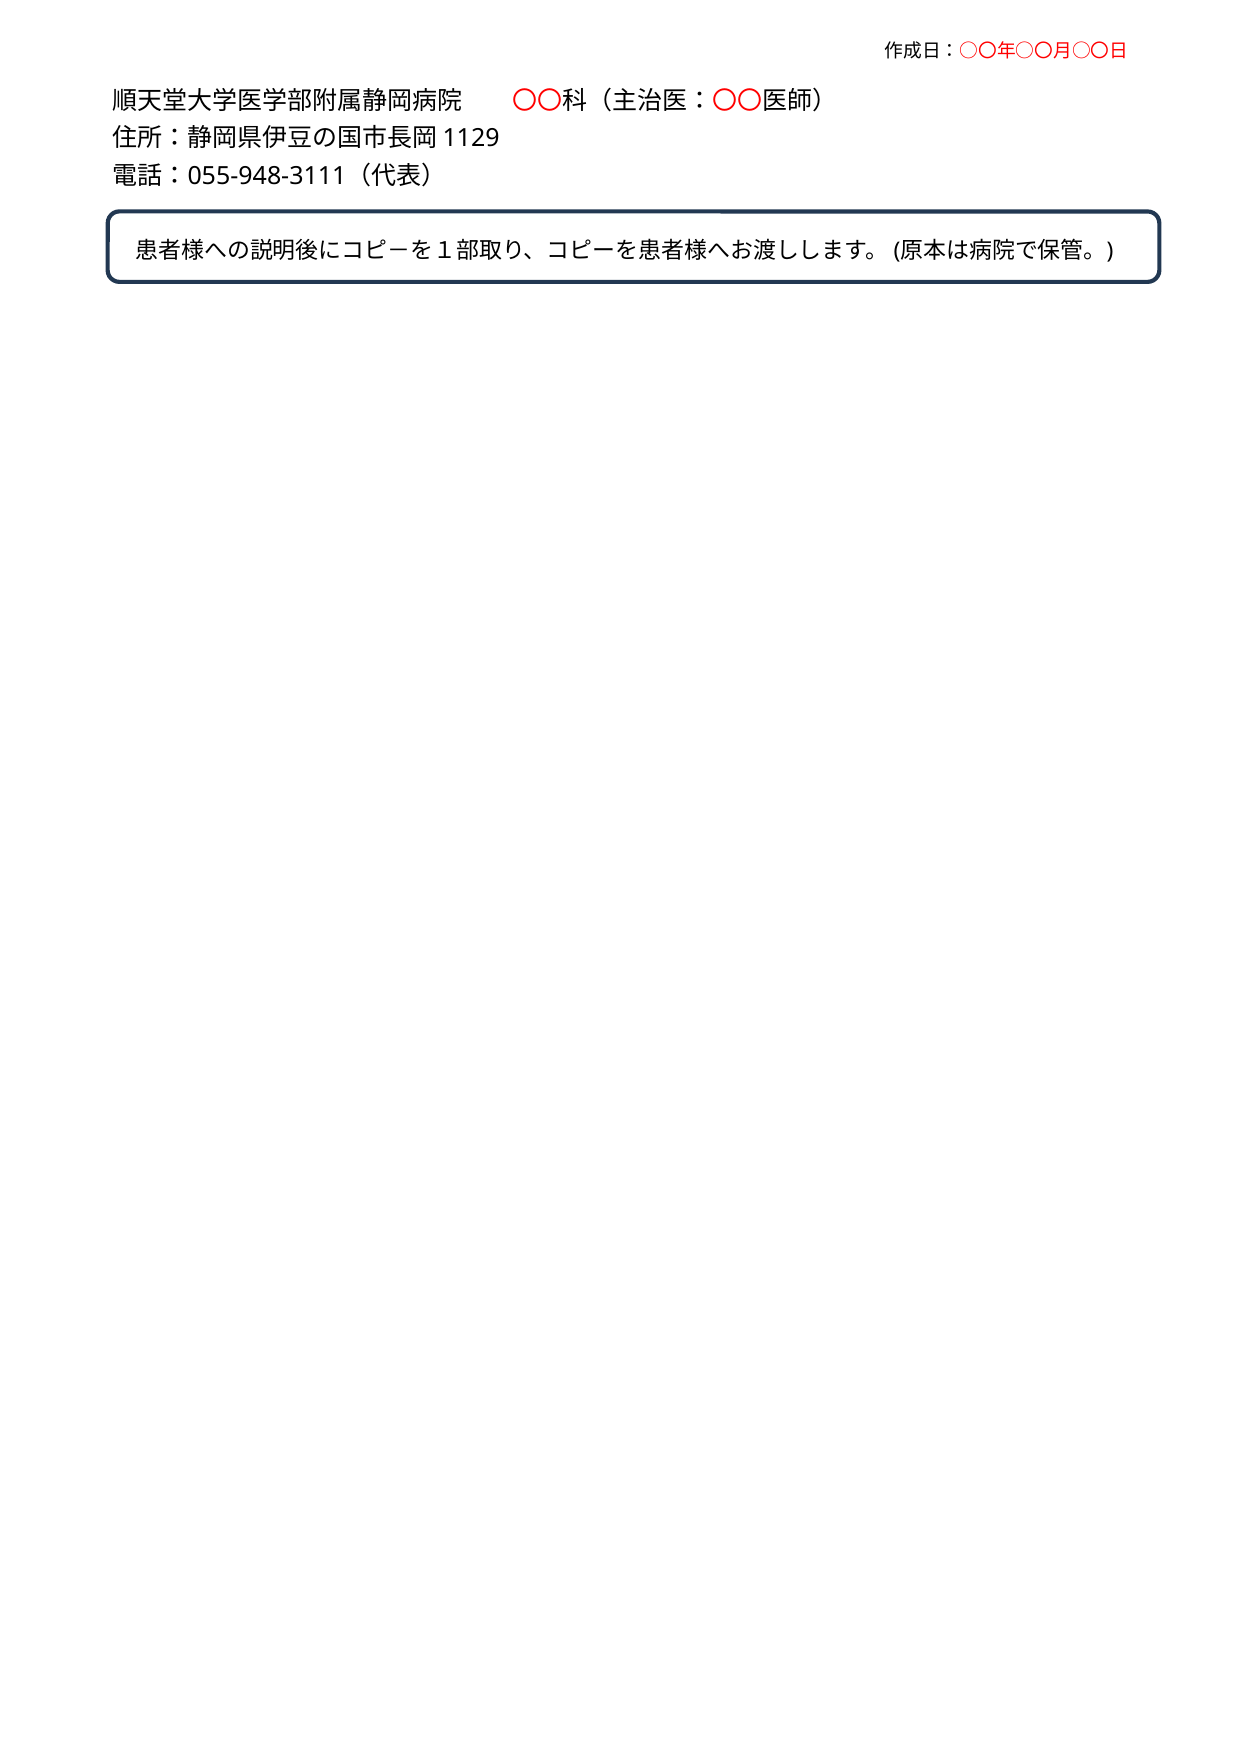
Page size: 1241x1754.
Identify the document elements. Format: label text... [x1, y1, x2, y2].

text 電話：055-948-3111（代表） [112, 155, 1128, 192]
text 住所：静岡県伊豆の国市長岡1129 [112, 117, 1128, 155]
text 患者様への説明後にコピ－を１部取り、コピーを患者様へお渡しします。 (原本は病院で保管。) [112, 230, 1128, 267]
text 順天堂大学医学部附属静岡病院 〇〇科（主治医：〇〇医師） [112, 80, 1128, 117]
